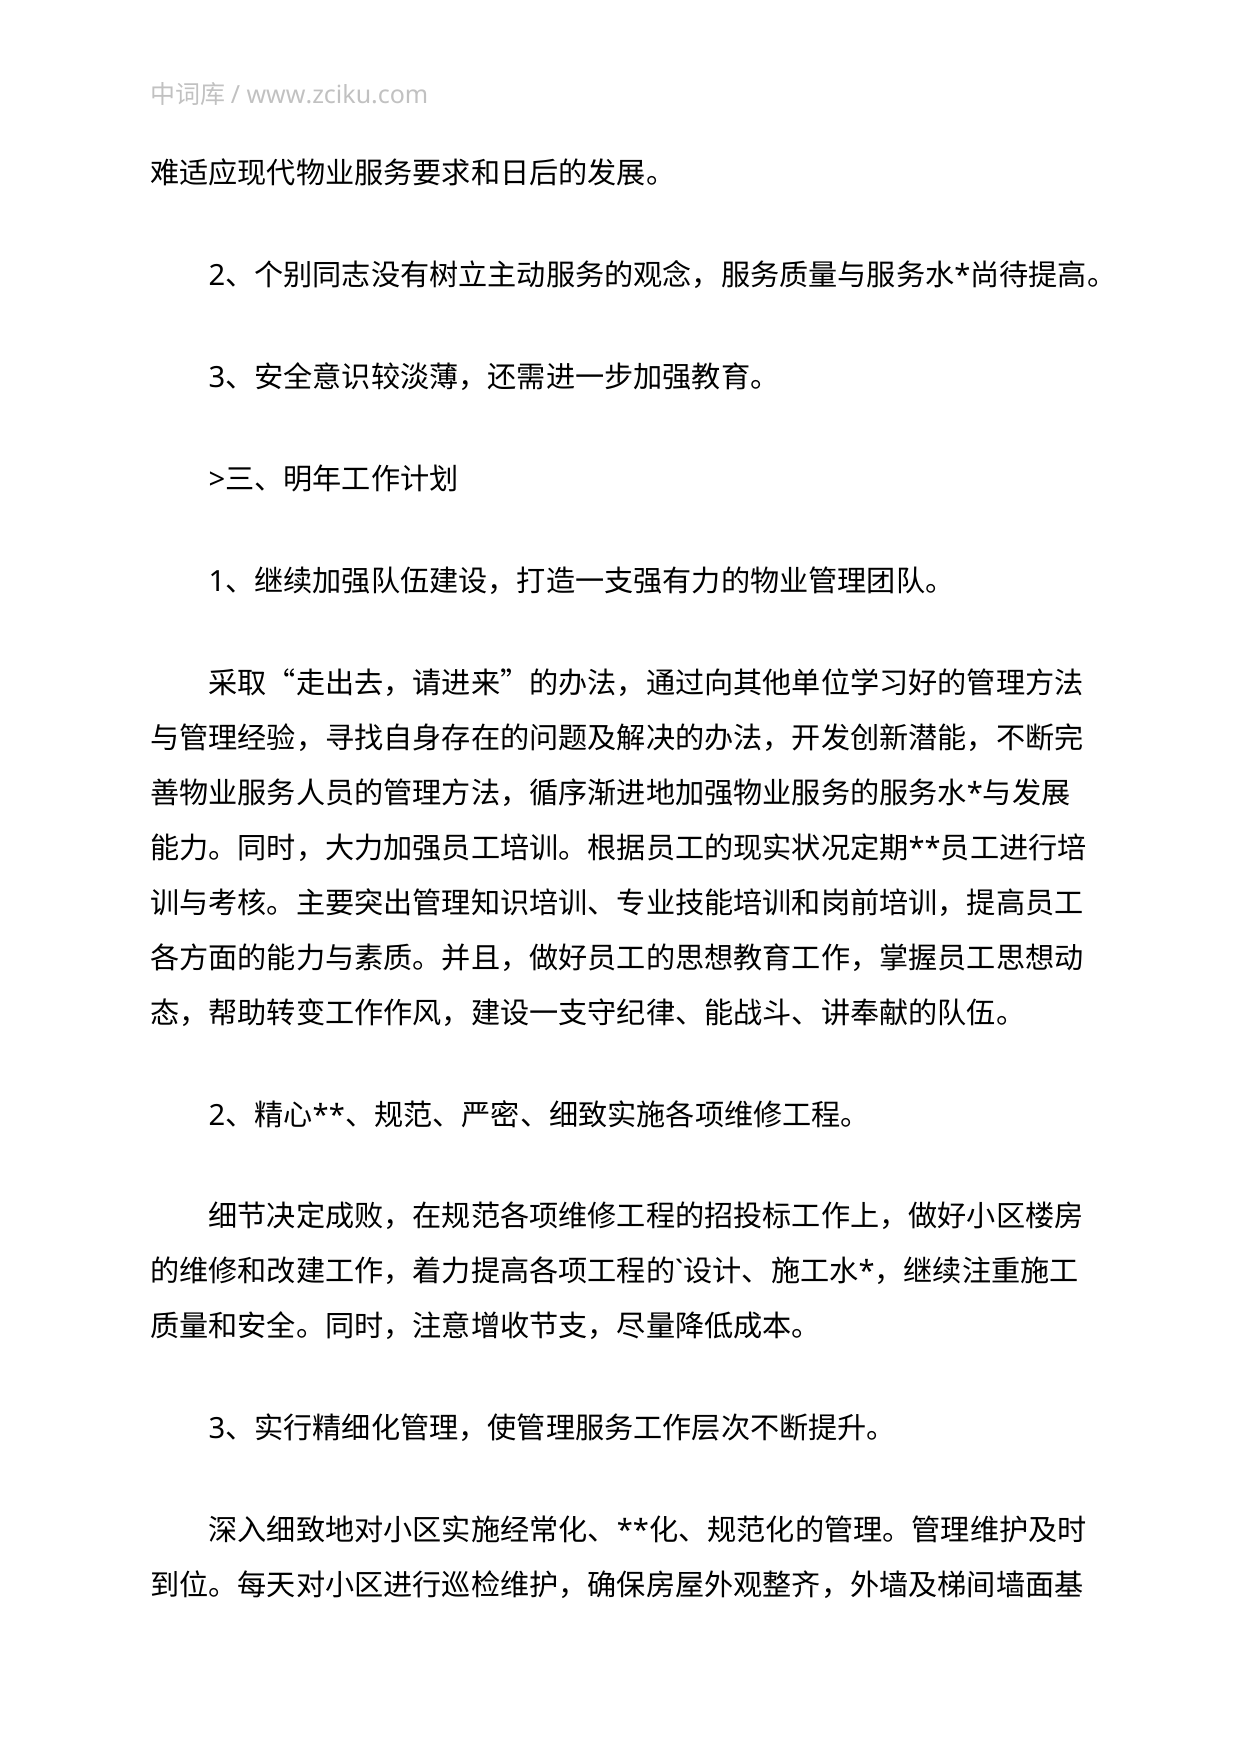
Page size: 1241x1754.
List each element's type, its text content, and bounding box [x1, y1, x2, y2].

text 2、精心**、规范、严密、细致实施各项维修工程。 [150, 1091, 1090, 1133]
text 3、实行精细化管理，使管理服务工作层次不断提升。 [150, 1405, 1090, 1447]
text 细节决定成败，在规范各项维修工程的招投标工作上，做好小区楼房的维修和改建工作，着力提高各项工程的`设计、施工水*，继续注重施工质量和安全。同时，注意增收节支，尽量降低成本。 [150, 1193, 1090, 1345]
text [150, 1507, 1090, 1604]
text >三、明年工作计划 [150, 456, 1090, 498]
text 1、继续加强队伍建设，打造一支强有力的物业管理团队。 [150, 558, 1090, 600]
text 采取“走出去，请进来”的办法，通过向其他单位学习好的管理方法与管理经验，寻找自身存在的问题及解决的办法，开发创新潜能，不断完善物业服务人员的管理方法，循序渐进地加强物业服务的服务水*与发展能力。同时，大力加强员工培训。根据员工的现实状况定期**员工进行培训与考核。主要突出管理知识培训、专业技能培训和岗前培训，提高员工各方面的能力与素质。并且，做好员工的思想教育工作，掌握员工思想动态，帮助转变工作作风，建设一支守纪律、能战斗、讲奉献的队伍。 [150, 660, 1090, 1032]
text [150, 150, 1090, 192]
text 3、安全意识较淡薄，还需进一步加强教育。 [150, 354, 1090, 396]
text 2、个别同志没有树立主动服务的观念，服务质量与服务水*尚待提高。 [150, 252, 1090, 294]
